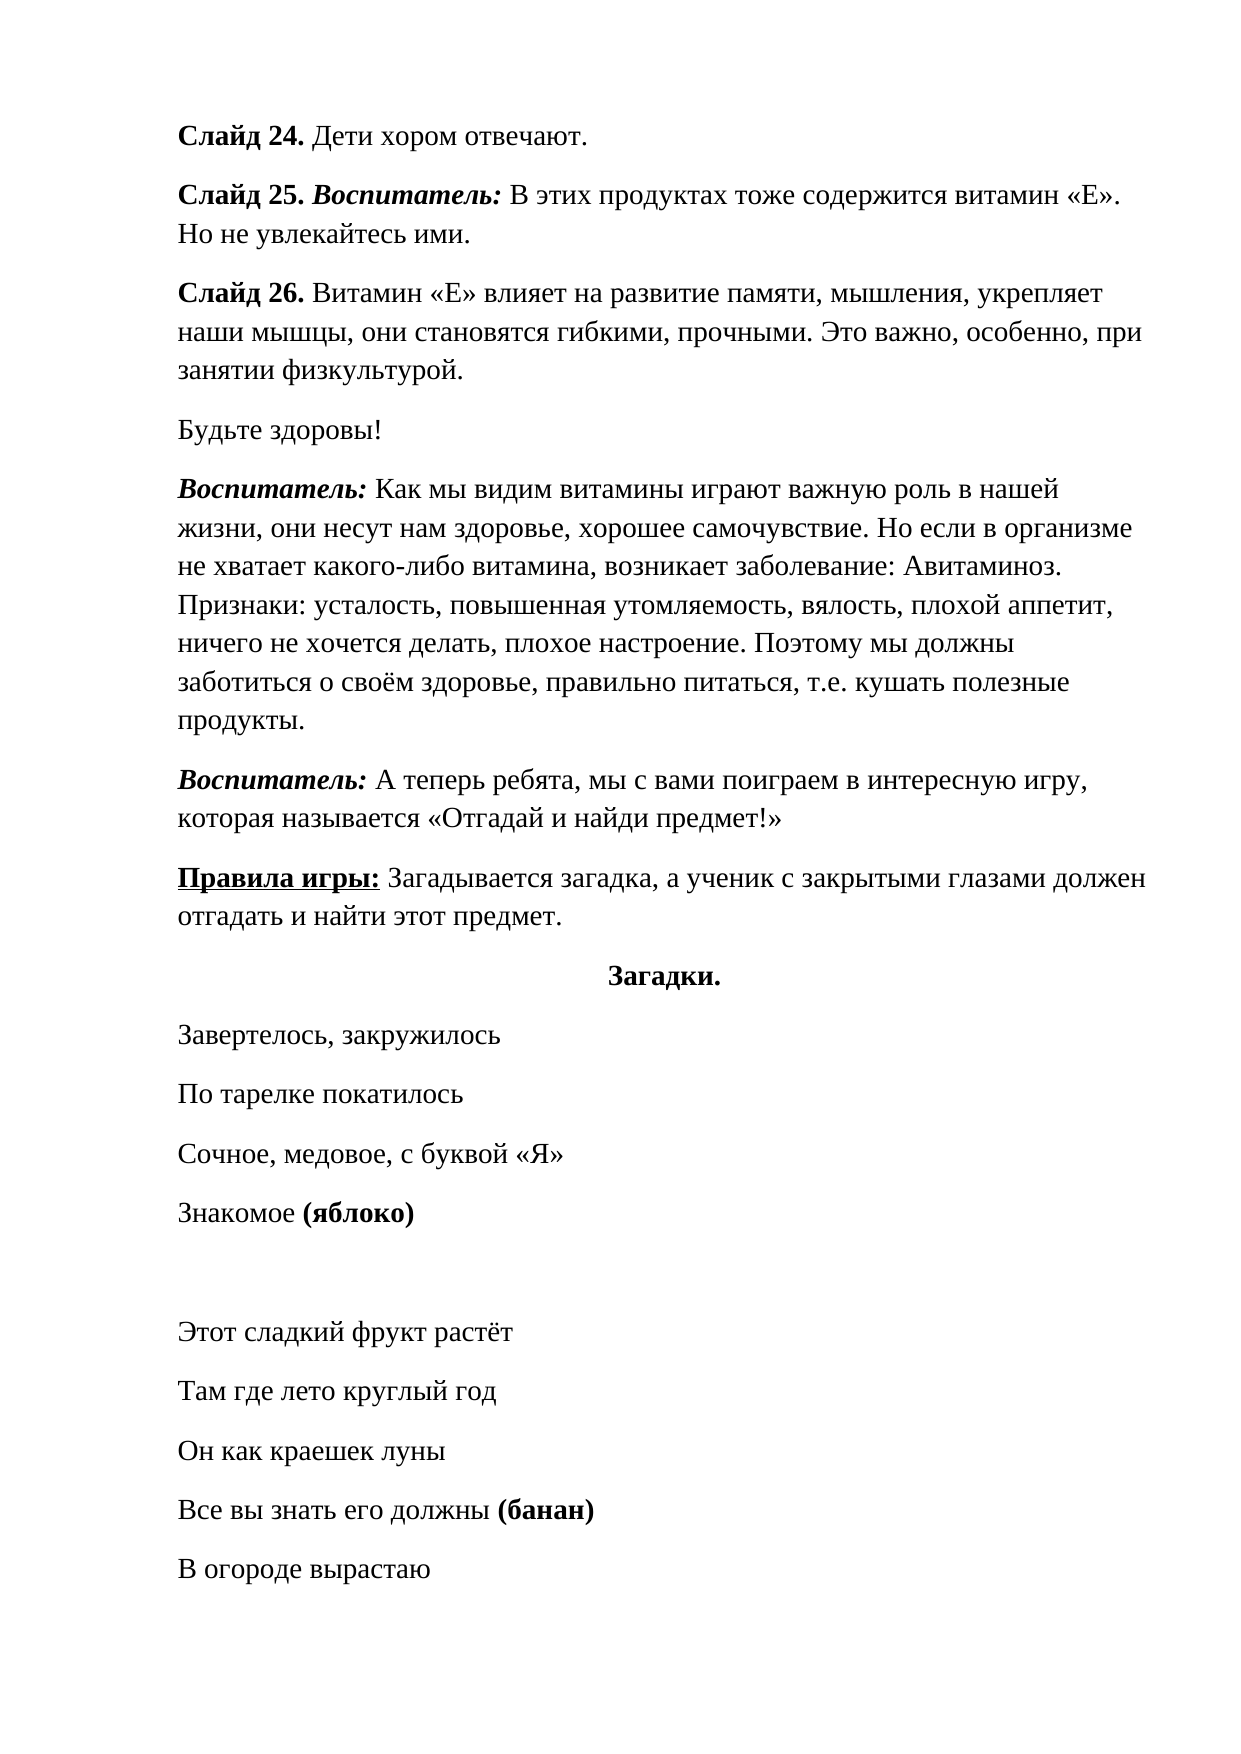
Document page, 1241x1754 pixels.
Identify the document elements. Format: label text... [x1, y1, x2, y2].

text В огороде вырастаю [177, 1551, 1152, 1585]
text Сочное, медовое, с буквой «Я» [177, 1136, 1152, 1169]
text Воспитатель: Как мы видим витамины играют важную роль в нашей жизни, они несут нам здоровье, хорошее самочувствие. Но если в организме не хватает какого-либо витамина, возникает заболевание: Авитаминоз. Признаки: усталость, повышенная утомляемость, вялость, плохой аппетит, ничего не хочется делать, плохое настроение. Поэтому мы должны заботиться о своём здоровье, правильно питаться, т.е. кушать полезные продукты. [177, 471, 1152, 736]
text Завертелось, закружилось [177, 1017, 1152, 1051]
text Он как краешек луны [177, 1433, 1152, 1466]
text Правила игры: Загадывается загадка, а ученик с закрытыми глазами должен отгадать и найти этот предмет. [177, 860, 1152, 932]
text Слайд 25. Воспитатель: В этих продуктах тоже содержится витамин «Е». Но не увлекайтесь ими. [177, 177, 1152, 249]
text Слайд 24. Дети хором отвечают. [177, 118, 1152, 152]
text По тарелке покатилось [177, 1076, 1152, 1110]
text Знакомое (яблоко) [177, 1195, 1152, 1229]
text Загадки. [177, 958, 1152, 991]
text Этот сладкий фрукт растёт [177, 1314, 1152, 1347]
text Все вы знать его должны (банан) [177, 1492, 1152, 1526]
text Воспитатель: А теперь ребята, мы с вами поиграем в интересную игру, которая называется «Отгадай и найди предмет!» [177, 762, 1152, 834]
text Будьте здоровы! [177, 412, 1152, 445]
text Слайд 26. Витамин «Е» влияет на развитие памяти, мышления, укрепляет наши мышцы, они становятся гибкими, прочными. Это важно, особенно, при занятии физкультурой. [177, 275, 1152, 386]
text Там где лето круглый год [177, 1373, 1152, 1407]
